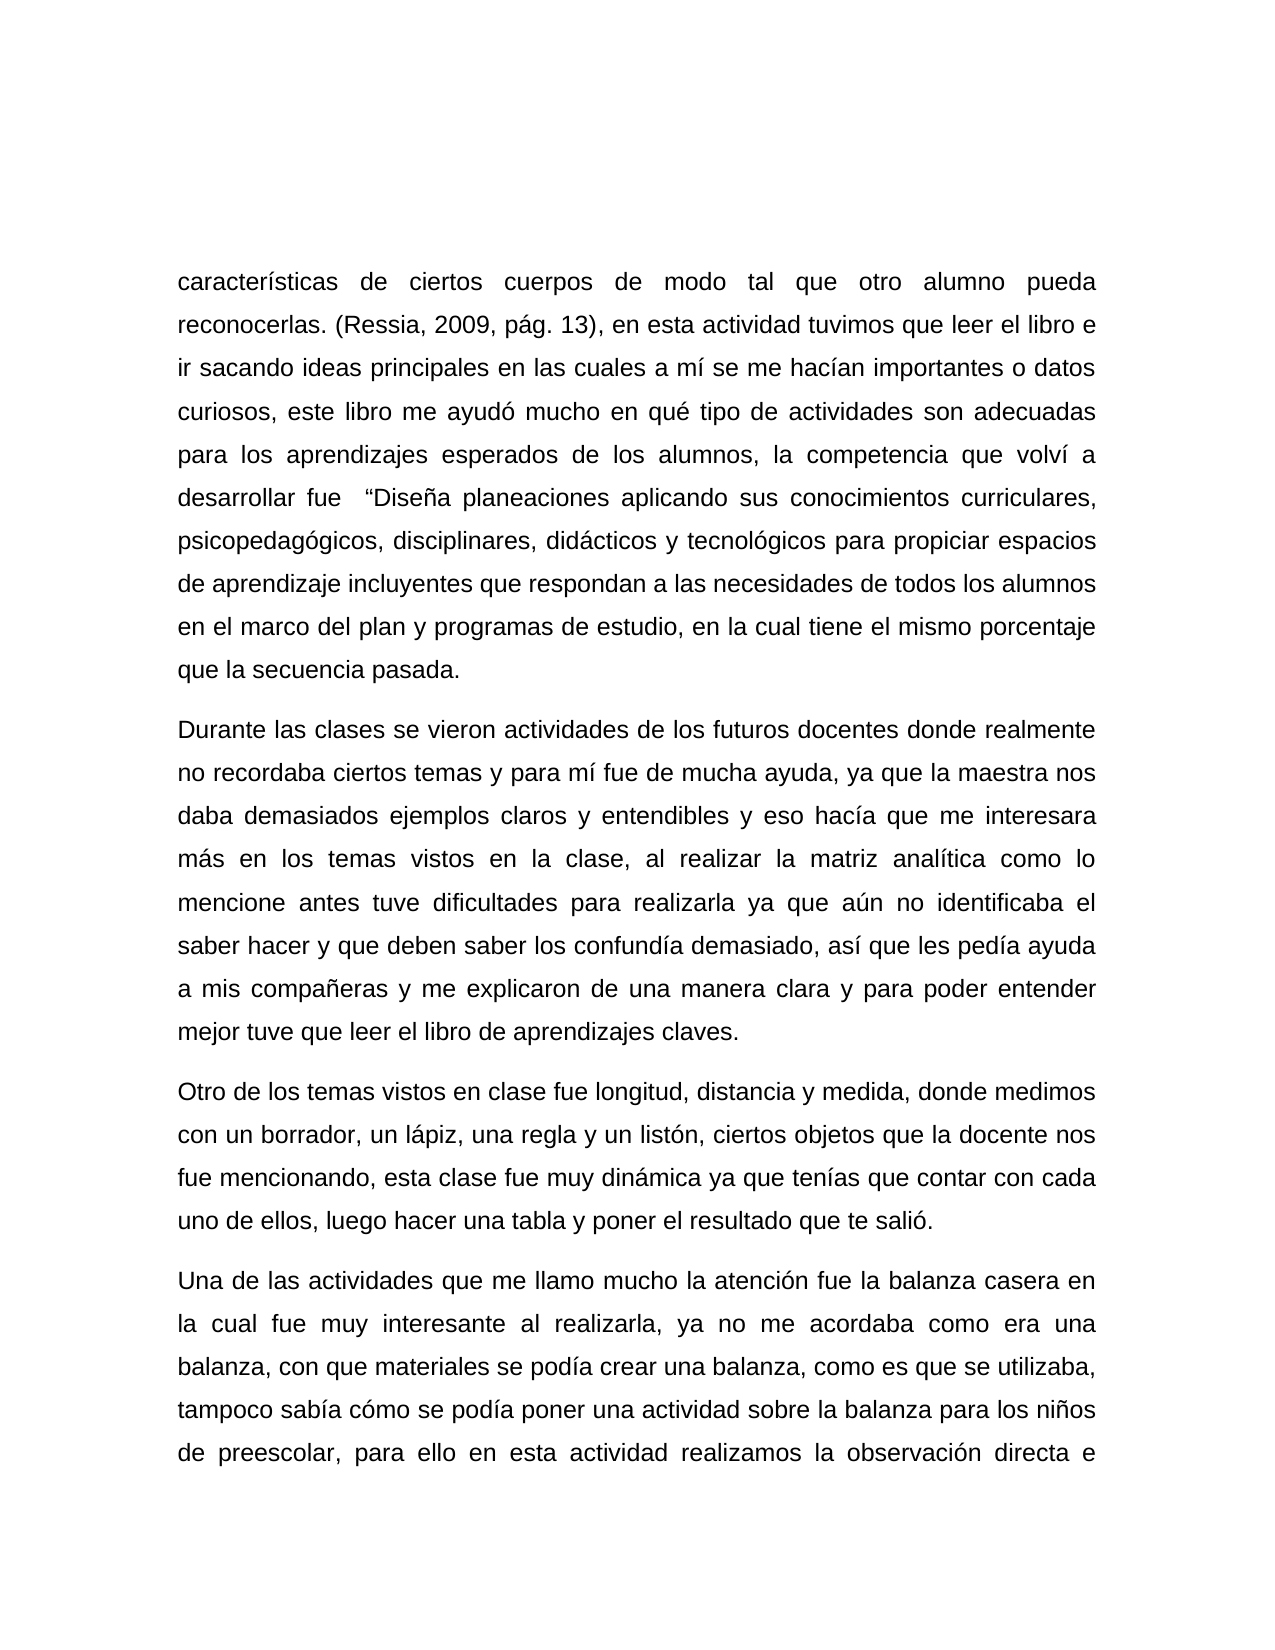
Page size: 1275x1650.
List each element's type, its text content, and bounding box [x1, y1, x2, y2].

text características de ciertos cuerpos de modo tal que otro alumno pueda reconocerlas. , en esta actividad tuvimos que leer el libro e ir sacando ideas principales en las cuales a mí se me hacían importantes o datos curiosos, este libro me ayudó mucho en qué tipo de actividades son adecuadas para los aprendizajes esperados de los alumnos, la competencia que volví a desarrollar fue “Diseña planeaciones aplicando sus conocimientos curriculares, psicopedagógicos, disciplinares, didácticos y tecnológicos para propiciar espacios de aprendizaje incluyentes que respondan a las necesidades de todos los alumnos en el marco del plan y programas de estudio, en la cual tiene el mismo porcentaje que la secuencia pasada. [177, 267, 1098, 684]
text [177, 1266, 1098, 1467]
text Durante las clases se vieron actividades de los futuros docentes donde realmente no recordaba ciertos temas y para mí fue de mucha ayuda, ya que la maestra nos daba demasiados ejemplos claros y entendibles y eso hacía que me interesara más en los temas vistos en la clase, al realizar la matriz analítica como lo mencione antes tuve dificultades para realizarla ya que aún no identificaba el saber hacer y que deben saber los confundía demasiado, así que les pedía ayuda a mis compañeras y me explicaron de una manera clara y para poder entender mejor tuve que leer el libro de aprendizajes claves. [177, 715, 1098, 1046]
text Otro de los temas vistos en clase fue longitud, distancia y medida, donde medimos con un borrador, un lápiz, una regla y un listón, ciertos objetos que la docente nos fue mencionando, esta clase fue muy dinámica ya que tenías que contar con cada uno de ellos, luego hacer una tabla y poner el resultado que te salió. [177, 1077, 1098, 1235]
